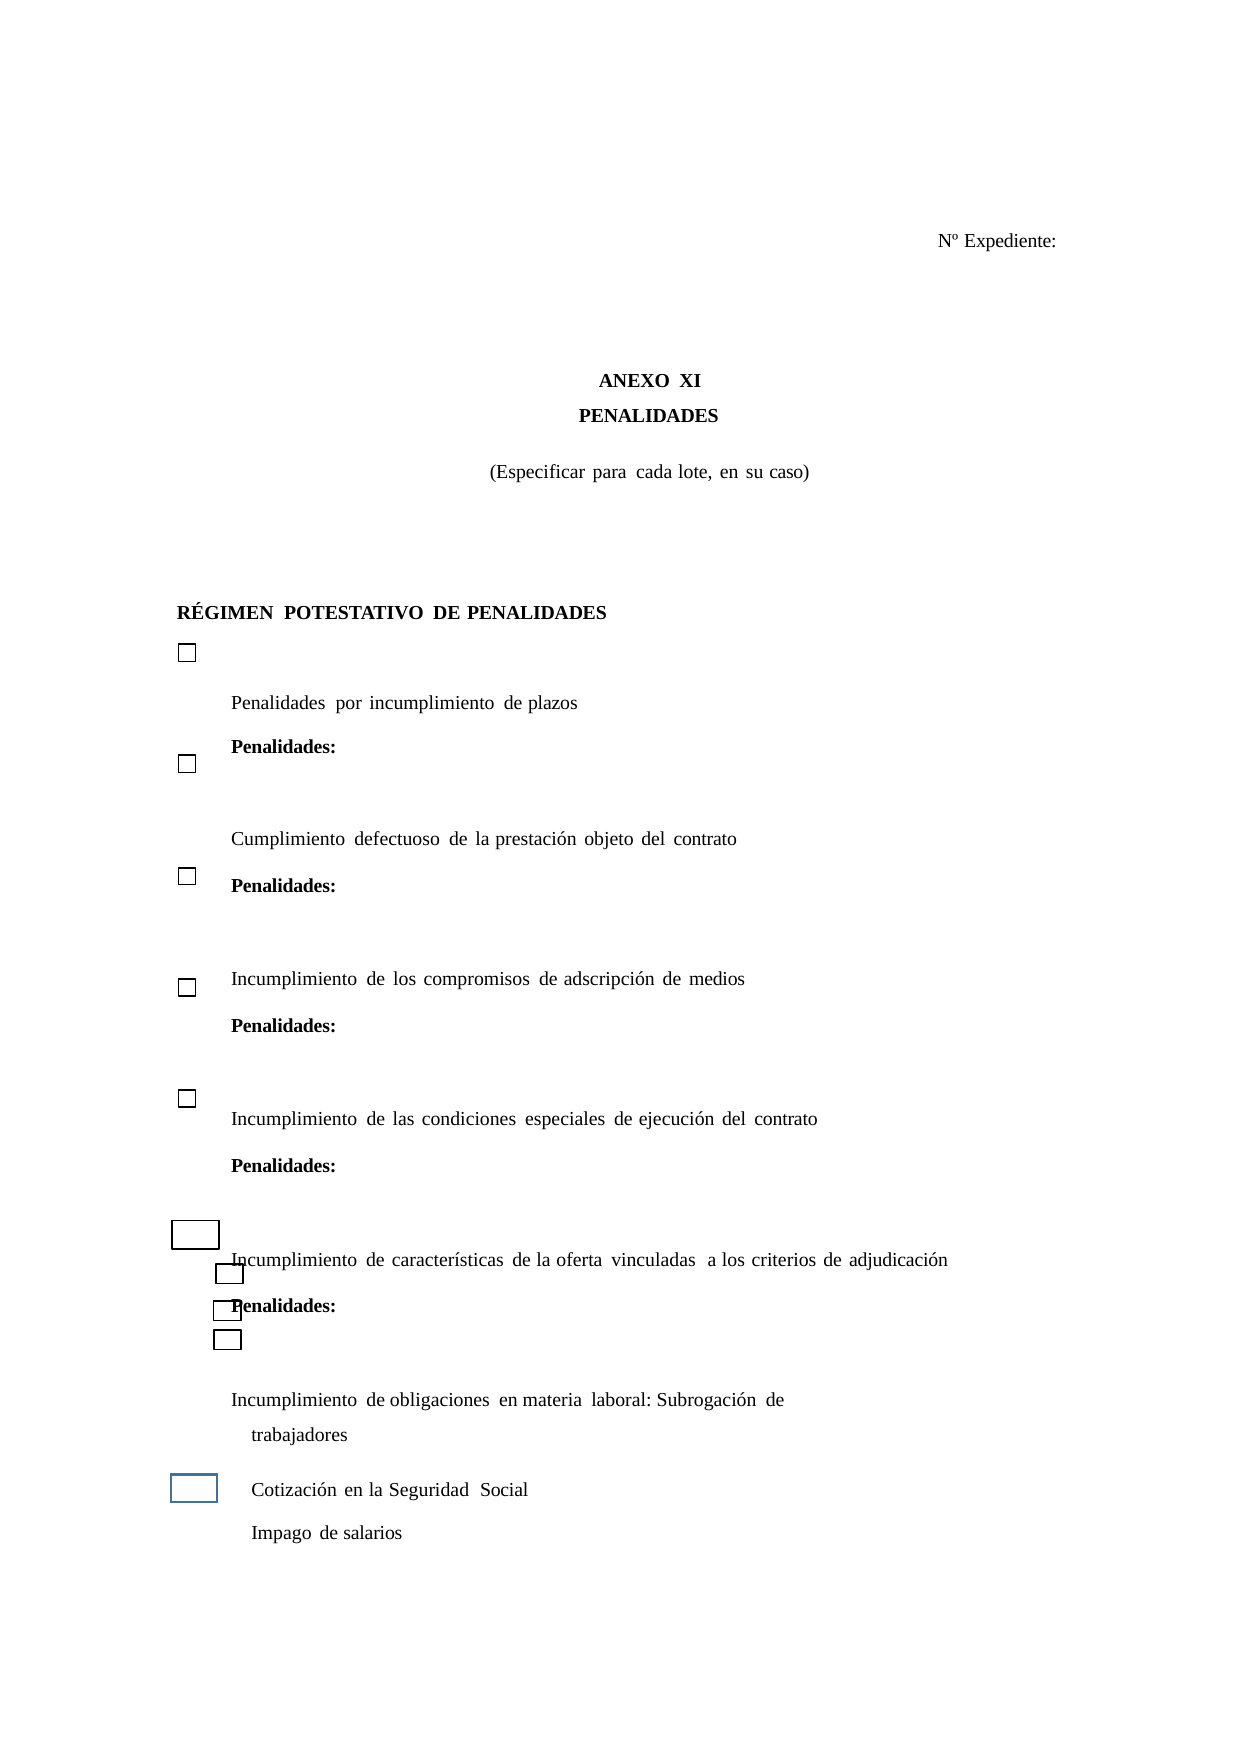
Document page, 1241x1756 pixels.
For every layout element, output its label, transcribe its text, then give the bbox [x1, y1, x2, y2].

subtitle ANEXO XI PENALIDADES [577, 369, 720, 427]
subtitle RÉGIMEN POTESTATIVO DE PENALIDADES [177, 601, 1165, 623]
text Nº Expediente: [96, 229, 1056, 252]
table_cell Incumplimiento de los compromisos de adscripción de medios Penalidades: [226, 919, 1035, 1059]
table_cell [226, 1339, 1035, 1657]
table_cell Cumplimiento defectuoso de la prestación objeto del contrato Penalidades: [226, 780, 1035, 919]
table_cell Incumplimiento de las condiciones especiales de ejecución del contrato Penalidades: [226, 1059, 1035, 1199]
text (Especificar para cada lote, en su caso) [208, 460, 1091, 483]
table_cell Incumplimiento de características de la oferta vinculadas a los criterios de adjudicación Penalidades: [226, 1199, 1035, 1339]
table_header Penalidades por incumplimiento de plazos Penalidades: [226, 691, 1035, 780]
